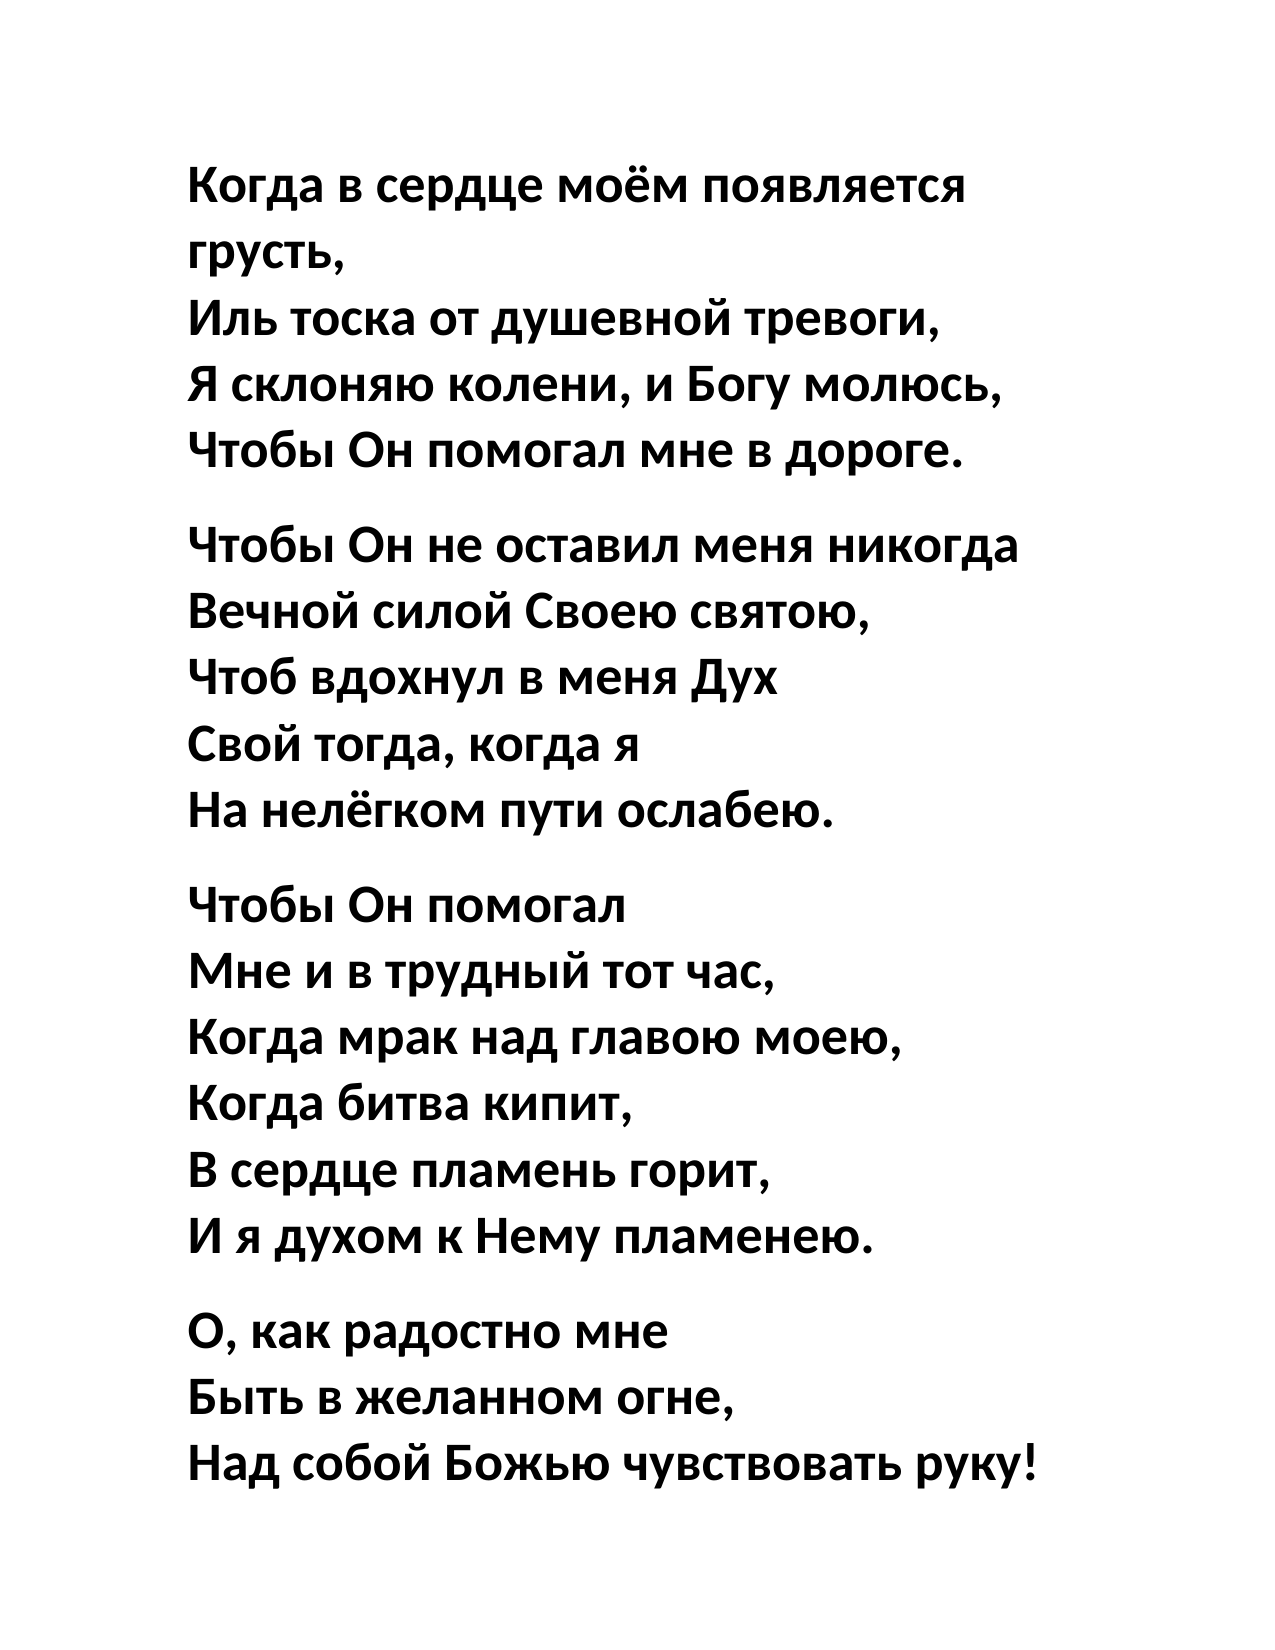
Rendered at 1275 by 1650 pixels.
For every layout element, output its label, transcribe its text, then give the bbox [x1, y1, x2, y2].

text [187, 1296, 1087, 1494]
text Чтобы Он не оставил меня никогда Вечной силой Своею святою, Чтоб вдохнул в меня Дух Свой тогда, когда я На нелёгком пути ослабею. [187, 510, 1087, 841]
text Когда в сердце моём появляется грусть, Иль тоска от душевной тревоги, Я склоняю колени, и Богу молюсь, Чтобы Он помогал мне в дороге. [187, 150, 1087, 481]
text Чтобы Он помогал Mне и в трудный тот час, Когда мрак над главою моею, Когда битва кипит, В сердце пламень горит, И я духом к Нему пламенею. [187, 870, 1087, 1267]
